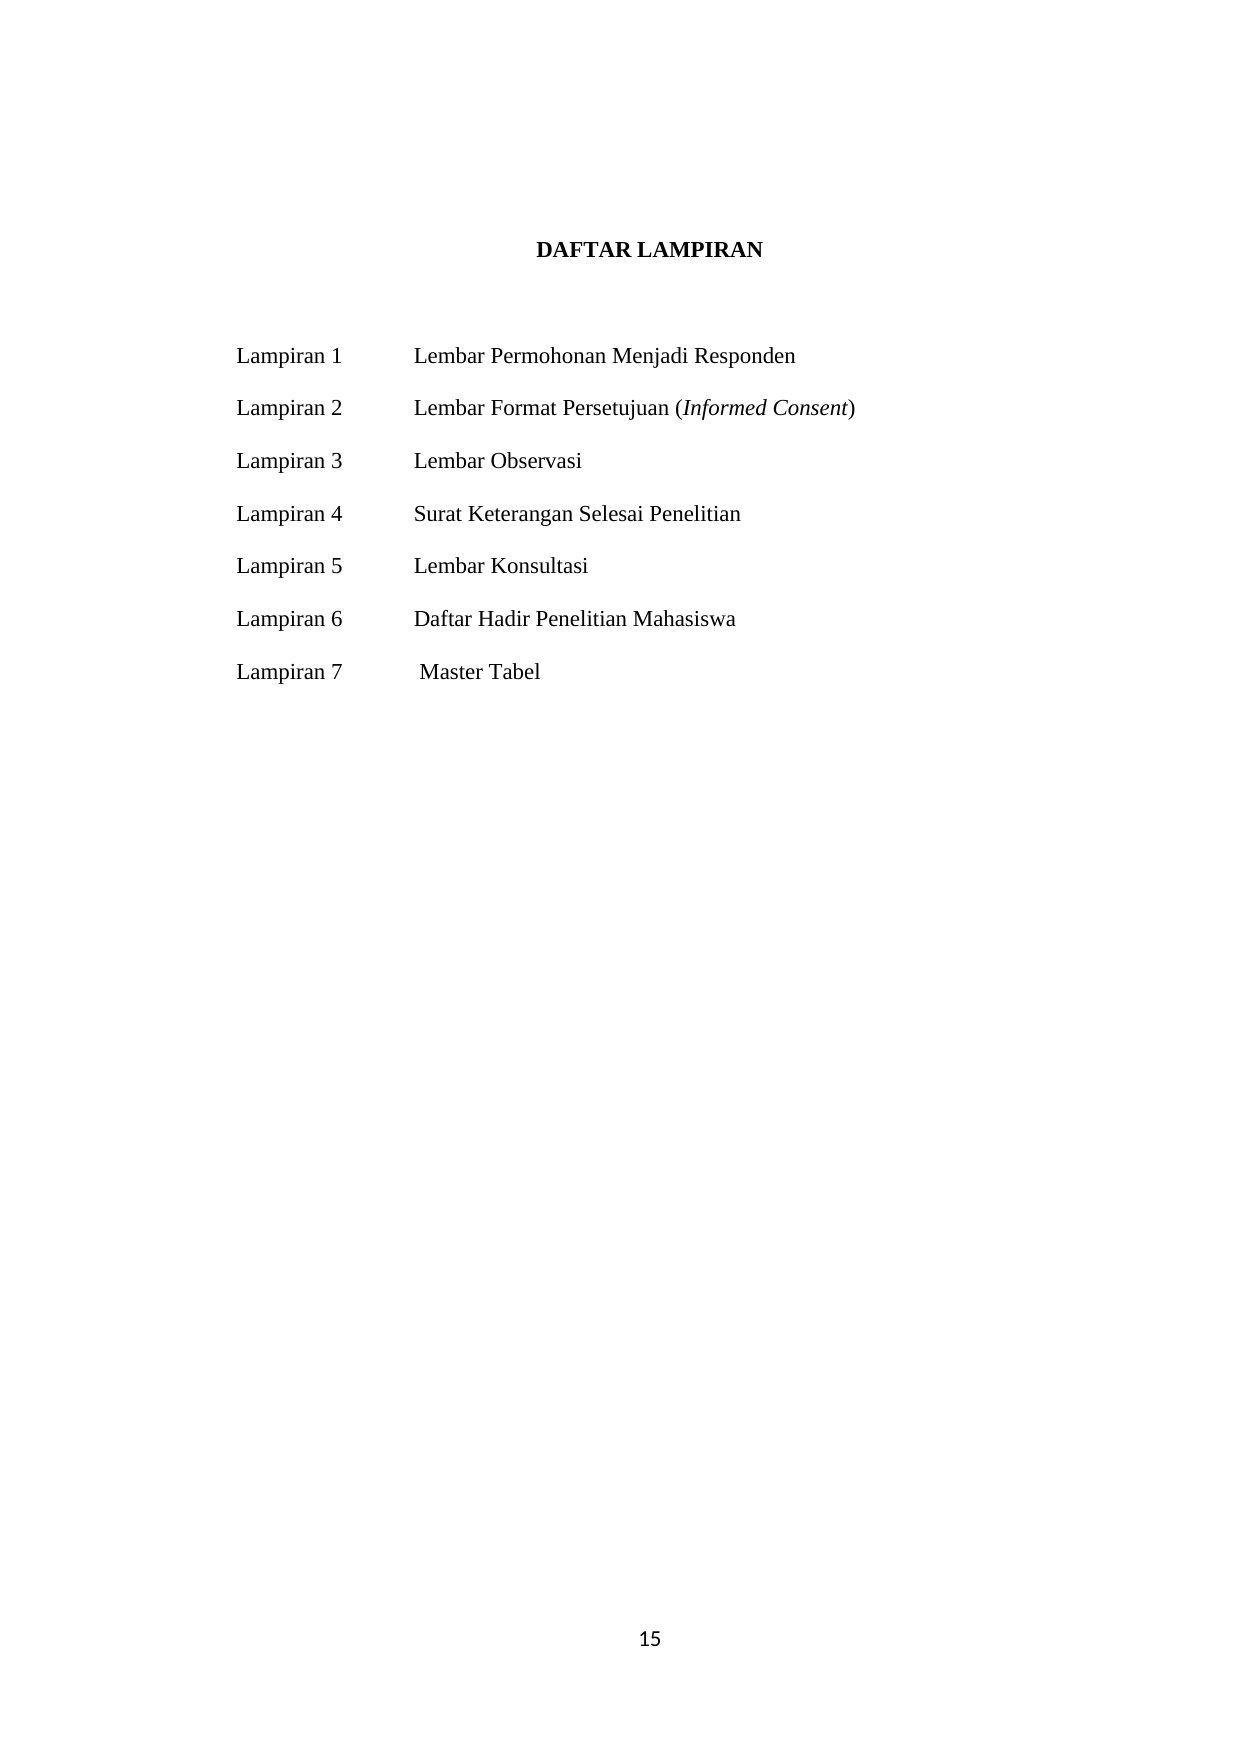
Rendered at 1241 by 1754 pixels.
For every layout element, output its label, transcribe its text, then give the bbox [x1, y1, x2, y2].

text DAFTAR LAMPIRAN [236, 236, 1063, 263]
text Lampiran 1 Lembar Permohonan Menjadi Responden [236, 342, 1063, 368]
text Lampiran 3 Lembar Observasi [236, 447, 1063, 473]
text Lampiran 2 Lembar Format Persetujuan (Informed Consent) [236, 394, 1063, 421]
text Lampiran 5 Lembar Konsultasi [236, 552, 1063, 579]
text Lampiran 4 Surat Keterangan Selesai Penelitian [236, 500, 1063, 526]
text Lampiran 7 Master Tabel [236, 658, 1063, 684]
text Lampiran 6 Daftar Hadir Penelitian Mahasiswa [236, 605, 1063, 632]
